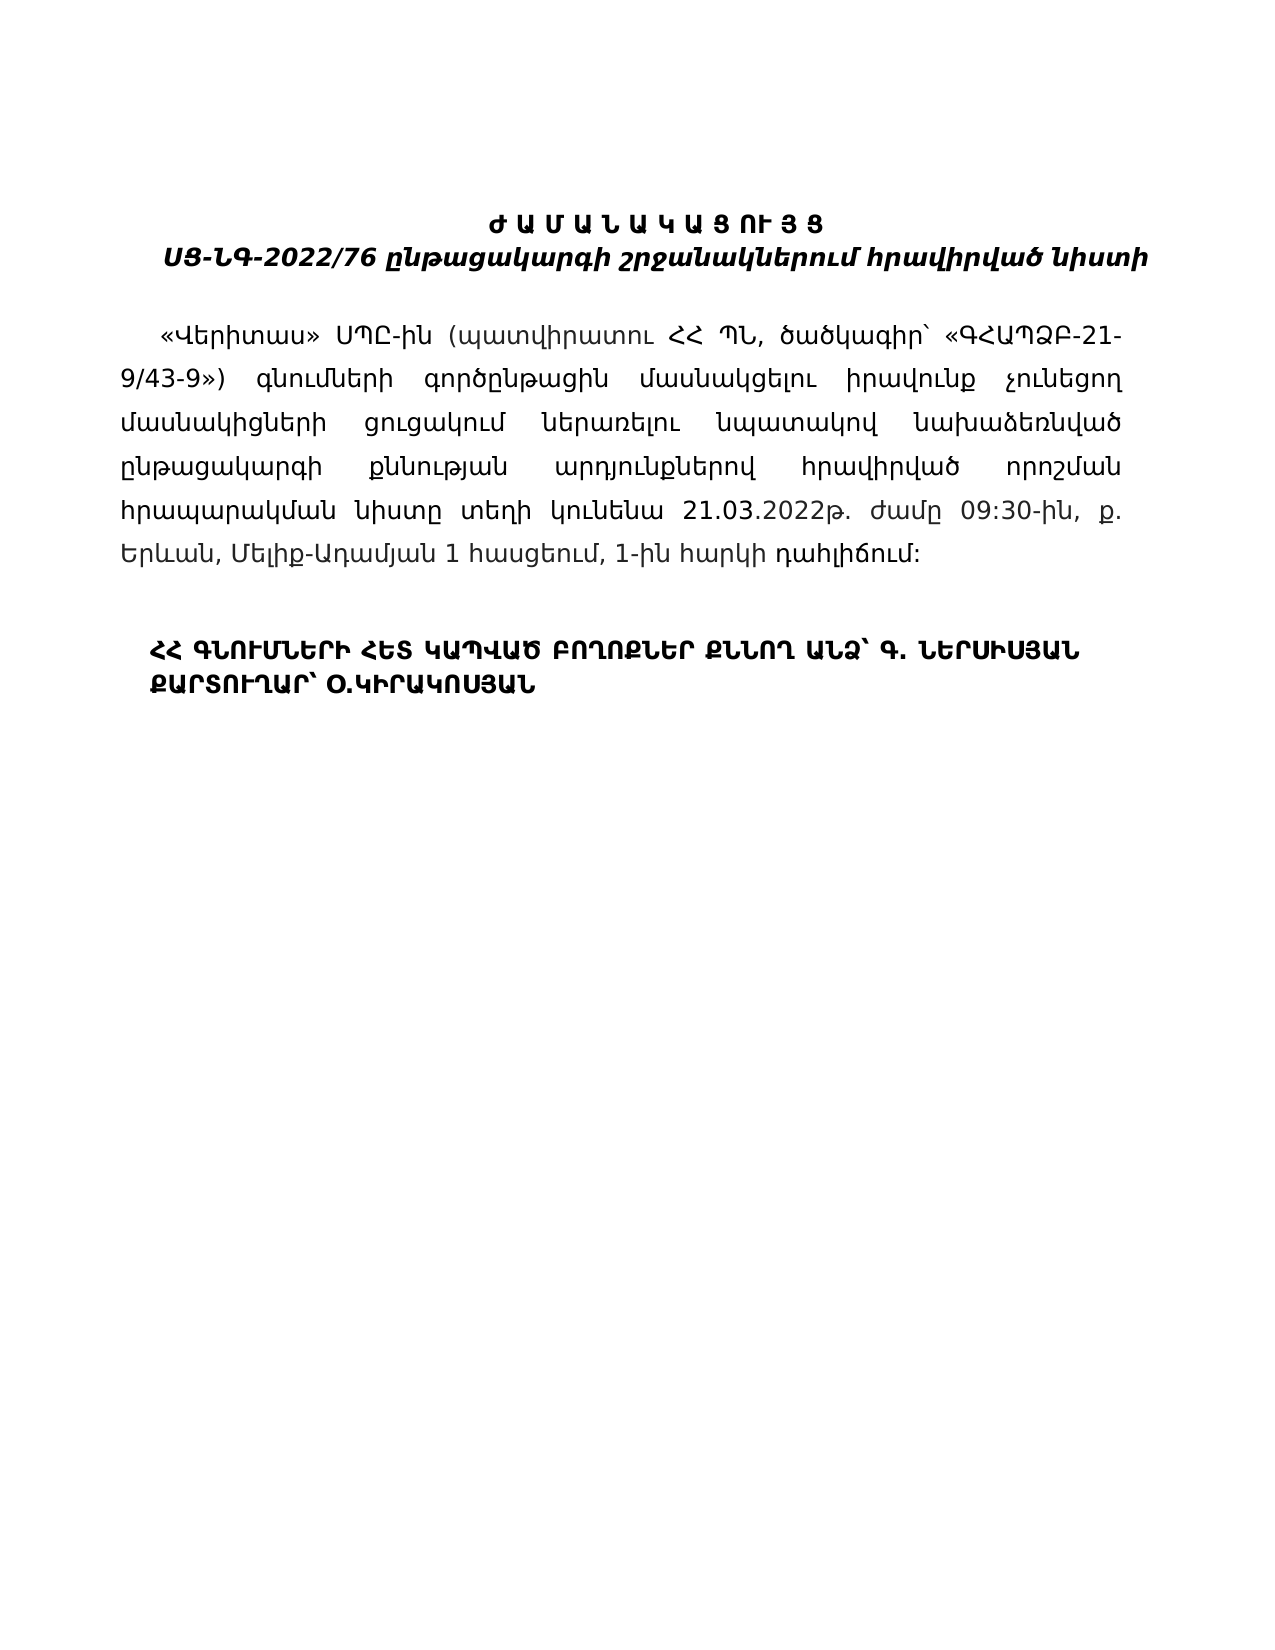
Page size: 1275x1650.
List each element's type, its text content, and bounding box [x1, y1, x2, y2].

text «Վերիտաս» ՍՊԸ-ին (պատվիրատու ՀՀ ՊՆ, ծածկագիր՝ «ԳՀԱՊՁԲ-21-9/43-9») գնումների գործընթացին մասնակցելու իրավունք չունեցող մասնակիցների ցուցակում ներառելու նպատակով նախաձեռնված ընթացակարգի քննության արդյունքներով հրավիրված որոշման հրապարակման նիստը տեղի կունենա 21.03.2022թ. ժամը 09:30-ին, ք. Երևան, Մելիք-Ադամյան 1 հասցեում, 1-ին հարկի դահլիճում: [120, 321, 1123, 569]
text Ժ Ա Մ Ա Ն Ա Կ Ա Ց ՈՒ Յ Ց [150, 210, 1162, 239]
text ՀՀ ԳՆՈՒՄՆԵՐԻ ՀԵՏ ԿԱՊՎԱԾ ԲՈՂՈՔՆԵՐ ՔՆՆՈՂ ԱՆՁ՝ Գ. ՆԵՐՍԻՍՅԱՆ ՔԱՐՏՈՒՂԱՐ՝ Օ.ԿԻՐԱԿՈՍՅԱՆ [150, 636, 1081, 699]
text ՍՑ-ՆԳ-2022/76 ընթացակարգի շրջանակներում հրավիրված նիստի [150, 243, 1162, 273]
